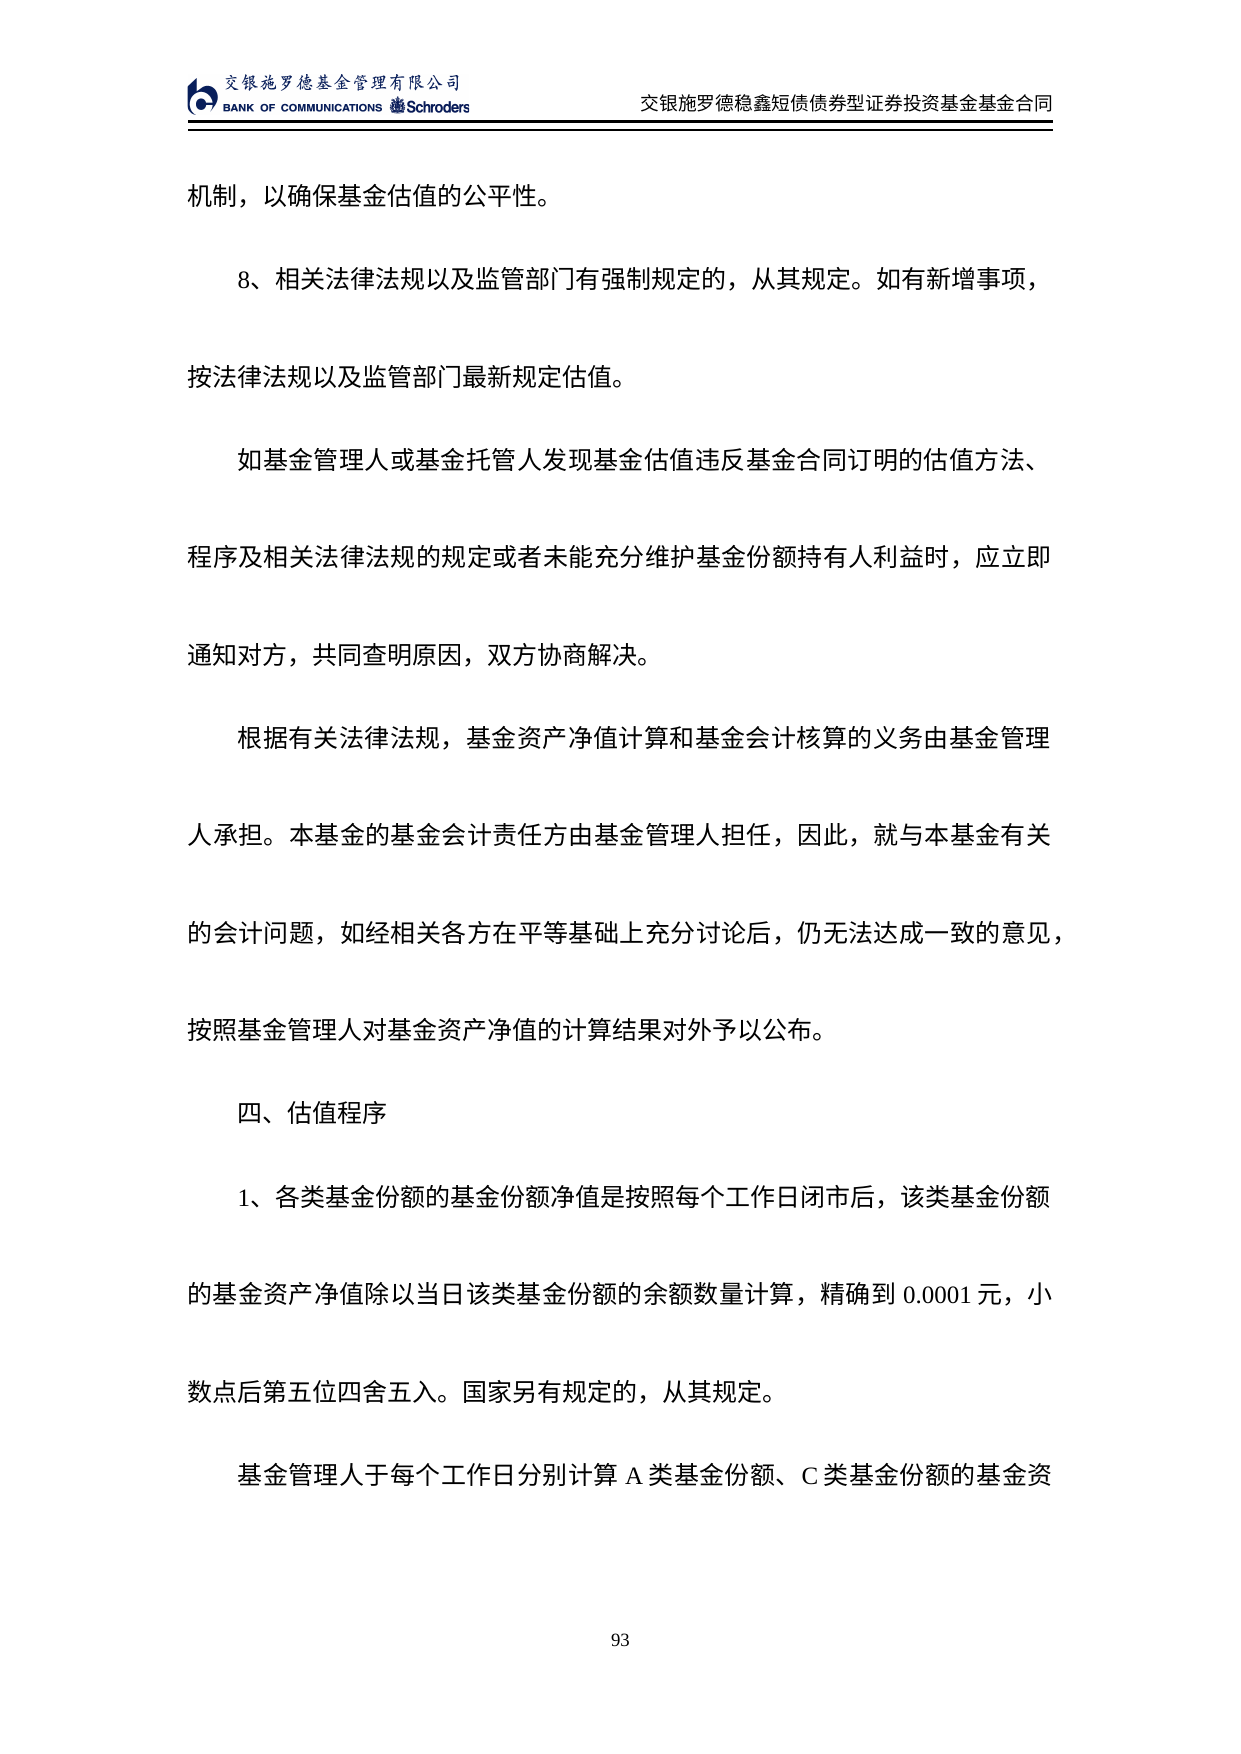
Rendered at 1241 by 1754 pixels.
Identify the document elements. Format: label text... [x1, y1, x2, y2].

text 1、各类基金份额的基金份额净值是按照每个工作日闭市后，该类基金份额的基金资产净值除以当日该类基金份额的余额数量计算，精确到0.0001元，小数点后第五位四舍五入。国家另有规定的，从其规定。 [187, 1163, 1053, 1423]
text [187, 1441, 1053, 1506]
text 四、估值程序 [187, 1079, 1053, 1144]
picture [187, 74, 470, 115]
text 如基金管理人或基金托管人发现基金估值违反基金合同订明的估值方法、程序及相关法律法规的规定或者未能充分维护基金份额持有人利益时，应立即通知对方，共同查明原因，双方协商解决。 [187, 426, 1053, 686]
text 8、相关法律法规以及监管部门有强制规定的，从其规定。如有新增事项，按法律法规以及监管部门最新规定估值。 [187, 245, 1053, 408]
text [187, 162, 1053, 227]
text 根据有关法律法规，基金资产净值计算和基金会计核算的义务由基金管理人承担。本基金的基金会计责任方由基金管理人担任，因此，就与本基金有关的会计问题，如经相关各方在平等基础上充分讨论后，仍无法达成一致的意见，按照基金管理人对基金资产净值的计算结果对外予以公布。 [187, 704, 1053, 1061]
